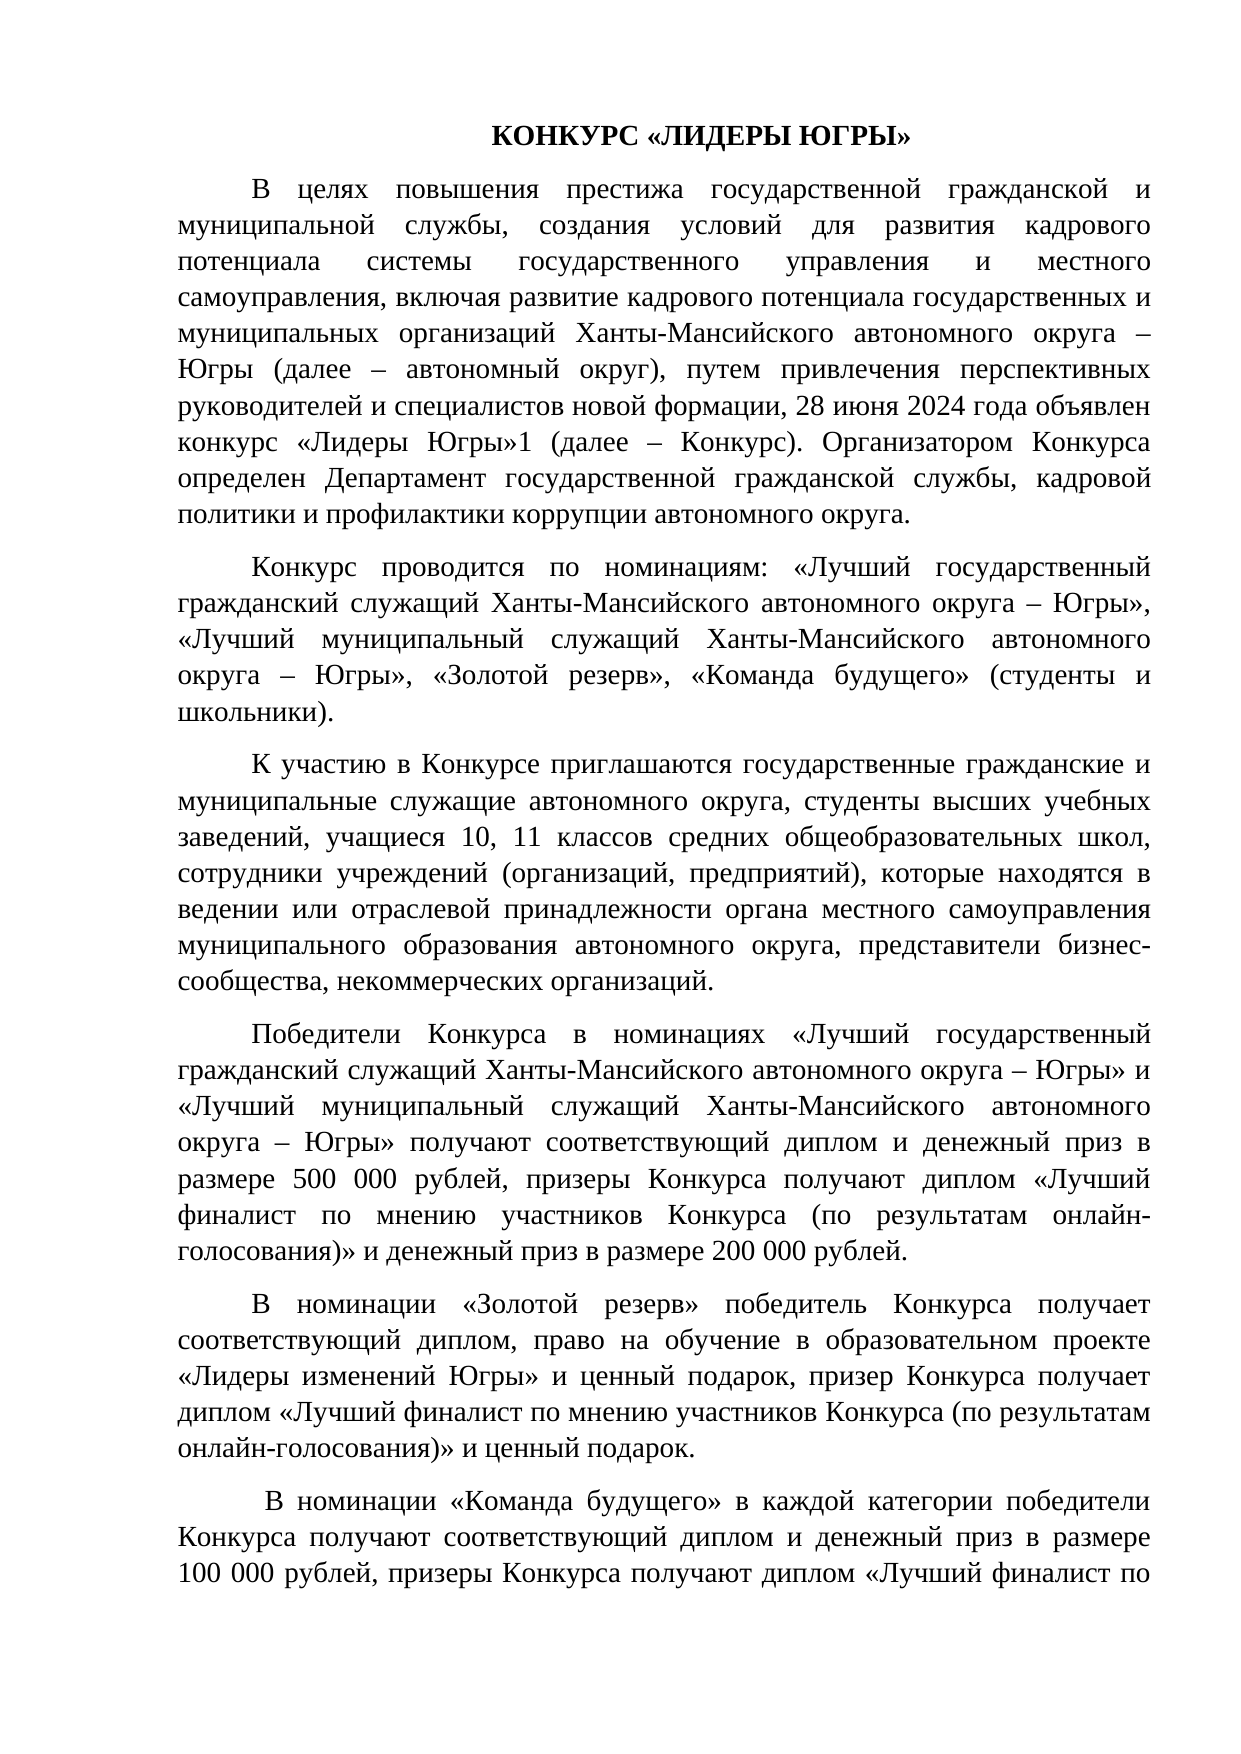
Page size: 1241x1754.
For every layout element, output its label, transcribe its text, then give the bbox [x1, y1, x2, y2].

text КОНКУРС «ЛИДЕРЫ ЮГРЫ» [177, 118, 1152, 152]
text Победители Конкурса в номинациях «Лучший государственный гражданский служащий Ханты-Мансийского автономного округа – Югры» и «Лучший муниципальный служащий Ханты-Мансийского автономного округа – Югры» получают соответствующий диплом и денежный приз в размере 500 000 рублей, призеры Конкурса получают диплом «Лучший финалист по мнению участников Конкурса (по результатам онлайн-голосования)» и денежный приз в размере 200 000 рублей. [177, 1016, 1152, 1267]
text К участию в Конкурсе приглашаются государственные гражданские и муниципальные служащие автономного округа, студенты высших учебных заведений, учащиеся 10, 11 классов средних общеобразовательных школ, сотрудники учреждений (организаций, предприятий), которые находятся в ведении или отраслевой принадлежности органа местного самоуправления муниципального образования автономного округа, представители бизнес-сообщества, некоммерческих организаций. [177, 746, 1152, 997]
text В номинации «Золотой резерв» победитель Конкурса получает соответствующий диплом, право на обучение в образовательном проекте «Лидеры изменений Югры» и ценный подарок, призер Конкурса получает диплом «Лучший финалист по мнению участников Конкурса (по результатам онлайн-голосования)» и ценный подарок. [177, 1286, 1152, 1464]
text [177, 1483, 1152, 1589]
text Конкурс проводится по номинациям: «Лучший государственный гражданский служащий Ханты-Мансийского автономного округа – Югры», «Лучший муниципальный служащий Ханты-Мансийского автономного округа – Югры», «Золотой резерв», «Команда будущего» (студенты и школьники). [177, 549, 1152, 727]
text В целях повышения престижа государственной гражданской и муниципальной службы, создания условий для развития кадрового потенциала системы государственного управления и местного самоуправления, включая развитие кадрового потенциала государственных и муниципальных организаций Ханты-Мансийского автономного округа – Югры (далее – автономный округ), путем привлечения перспективных руководителей и специалистов новой формации, 28 июня 2024 года объявлен конкурс «Лидеры Югры»1 (далее – Конкурс). Организатором Конкурса определен Департамент государственной гражданской службы, кадровой политики и профилактики коррупции автономного округа. [177, 171, 1152, 530]
